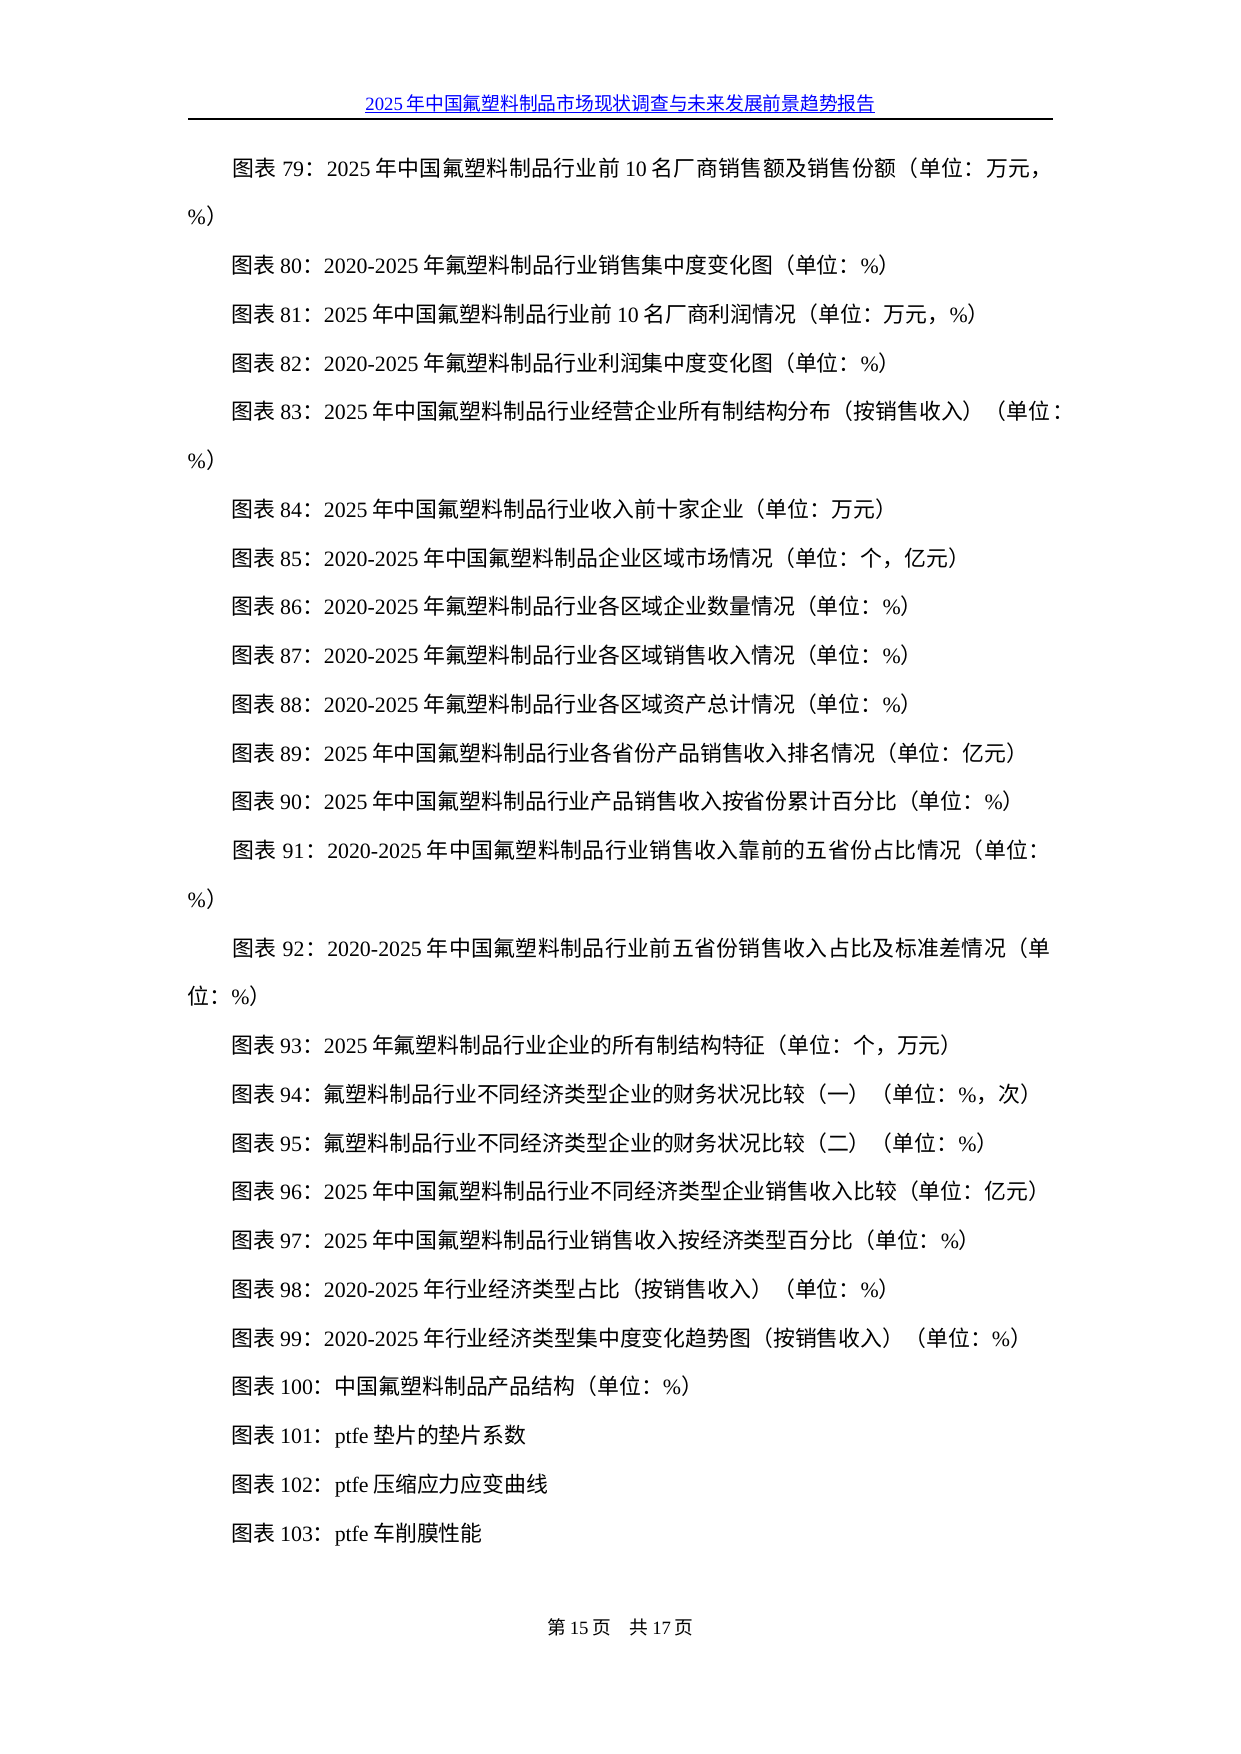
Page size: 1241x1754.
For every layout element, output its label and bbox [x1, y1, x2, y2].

text [187, 150, 1053, 1548]
